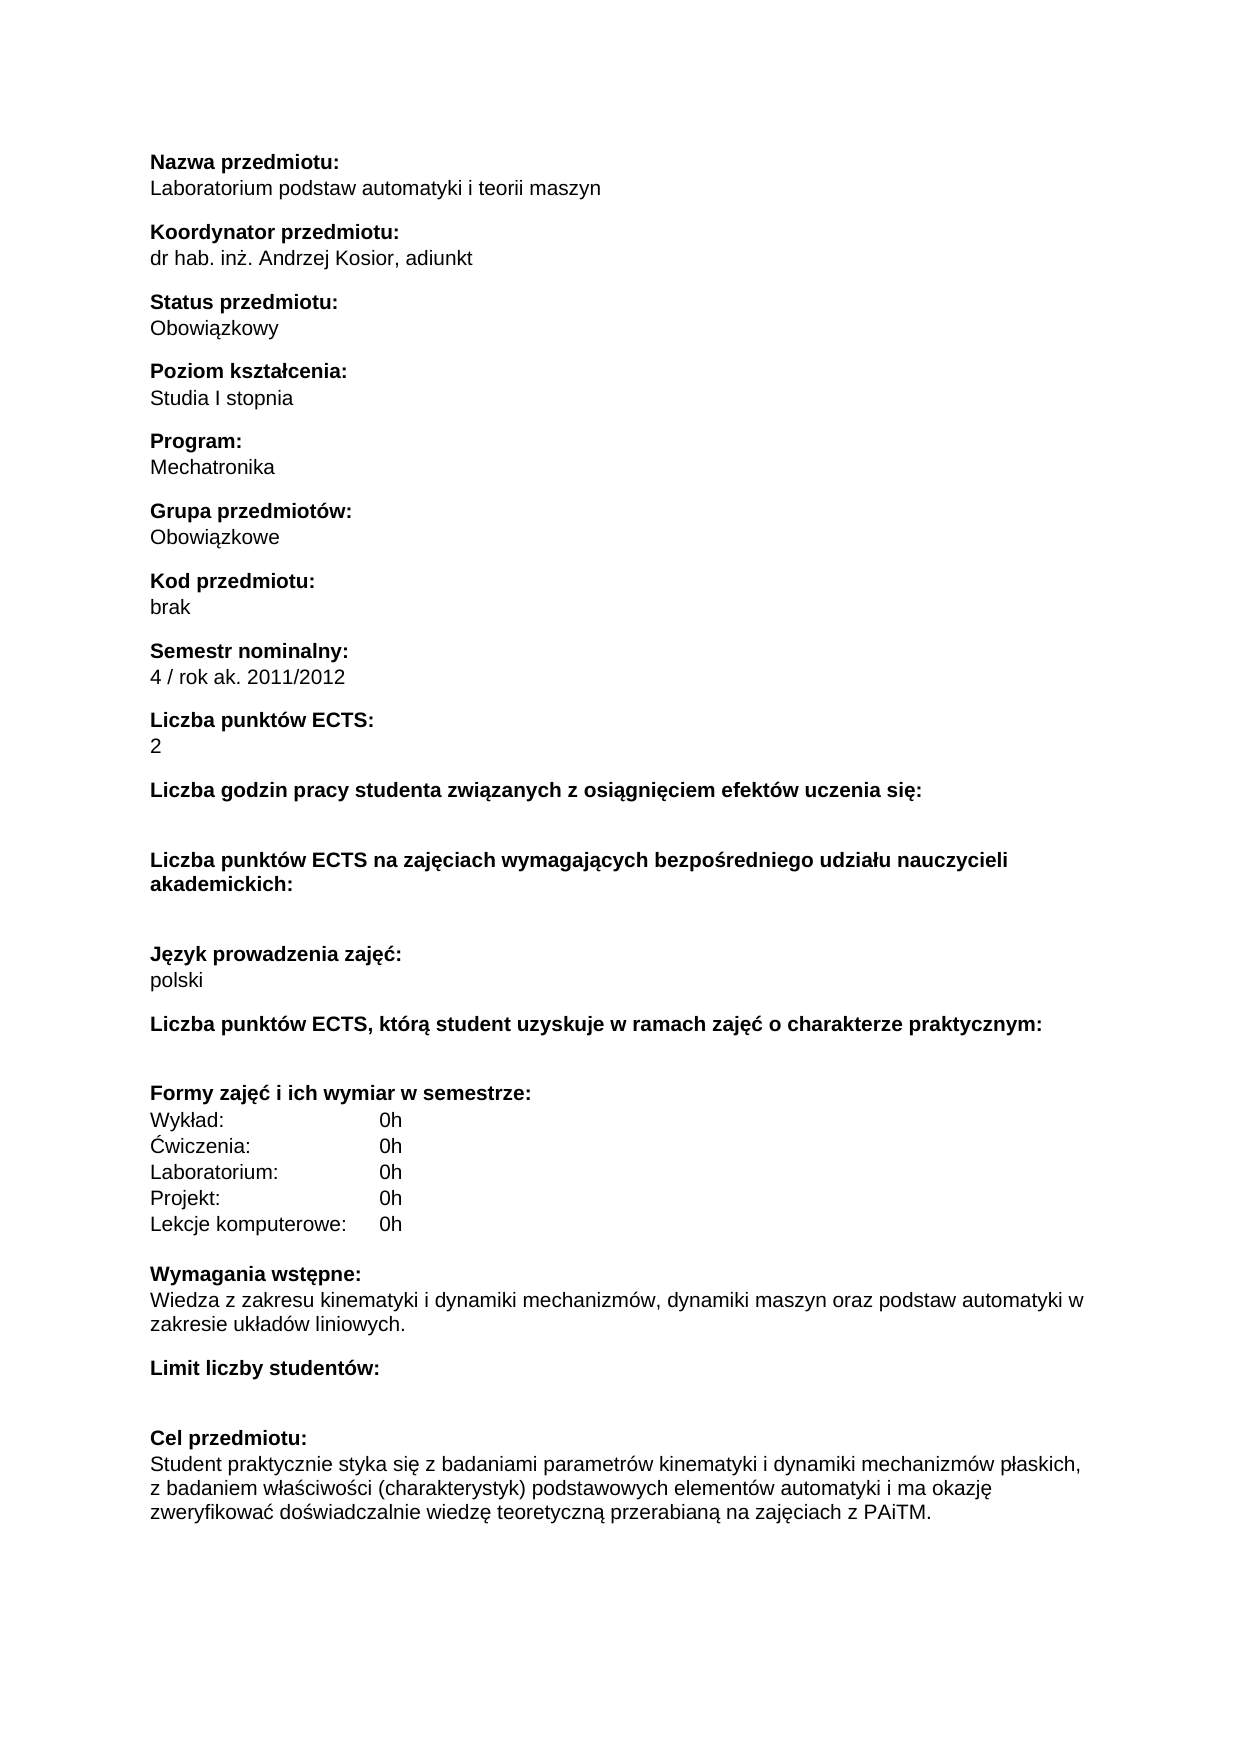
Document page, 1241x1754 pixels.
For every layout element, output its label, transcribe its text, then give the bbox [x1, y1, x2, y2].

table_cell Laboratorium: [140, 1160, 367, 1184]
text Obowiązkowe [150, 525, 1090, 549]
text 4 / rok ak. 2011/2012 [150, 664, 1090, 688]
table_header 0h [369, 1108, 597, 1132]
text Liczba punktów ECTS na zajęciach wymagających bezpośredniego udziału nauczycieli akademickich: [150, 848, 1090, 896]
text Mechatronika [150, 455, 1090, 479]
text polski [150, 968, 1090, 992]
text Studia I stopnia [150, 385, 1090, 409]
table_cell 0h [369, 1210, 597, 1236]
text Status przedmiotu: [150, 289, 1090, 313]
text Formy zajęć i ich wymiar w semestrze: [150, 1081, 1090, 1105]
text Język prowadzenia zajęć: [150, 942, 1090, 966]
table_cell Projekt: [140, 1186, 367, 1210]
text Liczba godzin pracy studenta związanych z osiągnięciem efektów uczenia się: [150, 778, 1090, 802]
text Kod przedmiotu: [150, 569, 1090, 593]
text Wiedza z zakresu kinematyki i dynamiki mechanizmów, dynamiki maszyn oraz podstaw automatyki w zakresie układów liniowych. [150, 1288, 1090, 1336]
text brak [150, 595, 1090, 619]
table_cell Lekcje komputerowe: [140, 1212, 367, 1236]
text Student praktycznie styka się z badaniami parametrów kinematyki i dynamiki mechanizmów płaskich, z badaniem właściwości (charakterystyk) podstawowych elementów automatyki i ma okazję zweryfikować doświadczalnie wiedzę teoretyczną przerabianą na zajęciach z PAiTM. [150, 1452, 1090, 1523]
table_cell 0h [369, 1132, 597, 1158]
text Laboratorium podstaw automatyki i teorii maszyn [150, 176, 1090, 200]
text Liczba punktów ECTS: [150, 708, 1090, 732]
text Limit liczby studentów: [150, 1356, 1090, 1380]
text Liczba punktów ECTS, którą student uzyskuje w ramach zajęć o charakterze praktycznym: [150, 1011, 1090, 1035]
text 2 [150, 734, 1090, 758]
text Koordynator przedmiotu: [150, 220, 1090, 244]
text Wymagania wstępne: [150, 1262, 1090, 1286]
text Program: [150, 429, 1090, 453]
table_cell 0h [369, 1158, 597, 1184]
table_header Wykład: [140, 1108, 367, 1132]
text Grupa przedmiotów: [150, 499, 1090, 523]
text Cel przedmiotu: [150, 1426, 1090, 1449]
table_cell 0h [369, 1184, 597, 1210]
text Semestr nominalny: [150, 638, 1090, 662]
table_cell Ćwiczenia: [140, 1134, 367, 1158]
text Obowiązkowy [150, 316, 1090, 339]
text dr hab. inż. Andrzej Kosior, adiunkt [150, 246, 1090, 270]
text Poziom kształcenia: [150, 359, 1090, 383]
text Nazwa przedmiotu: [150, 150, 1090, 174]
